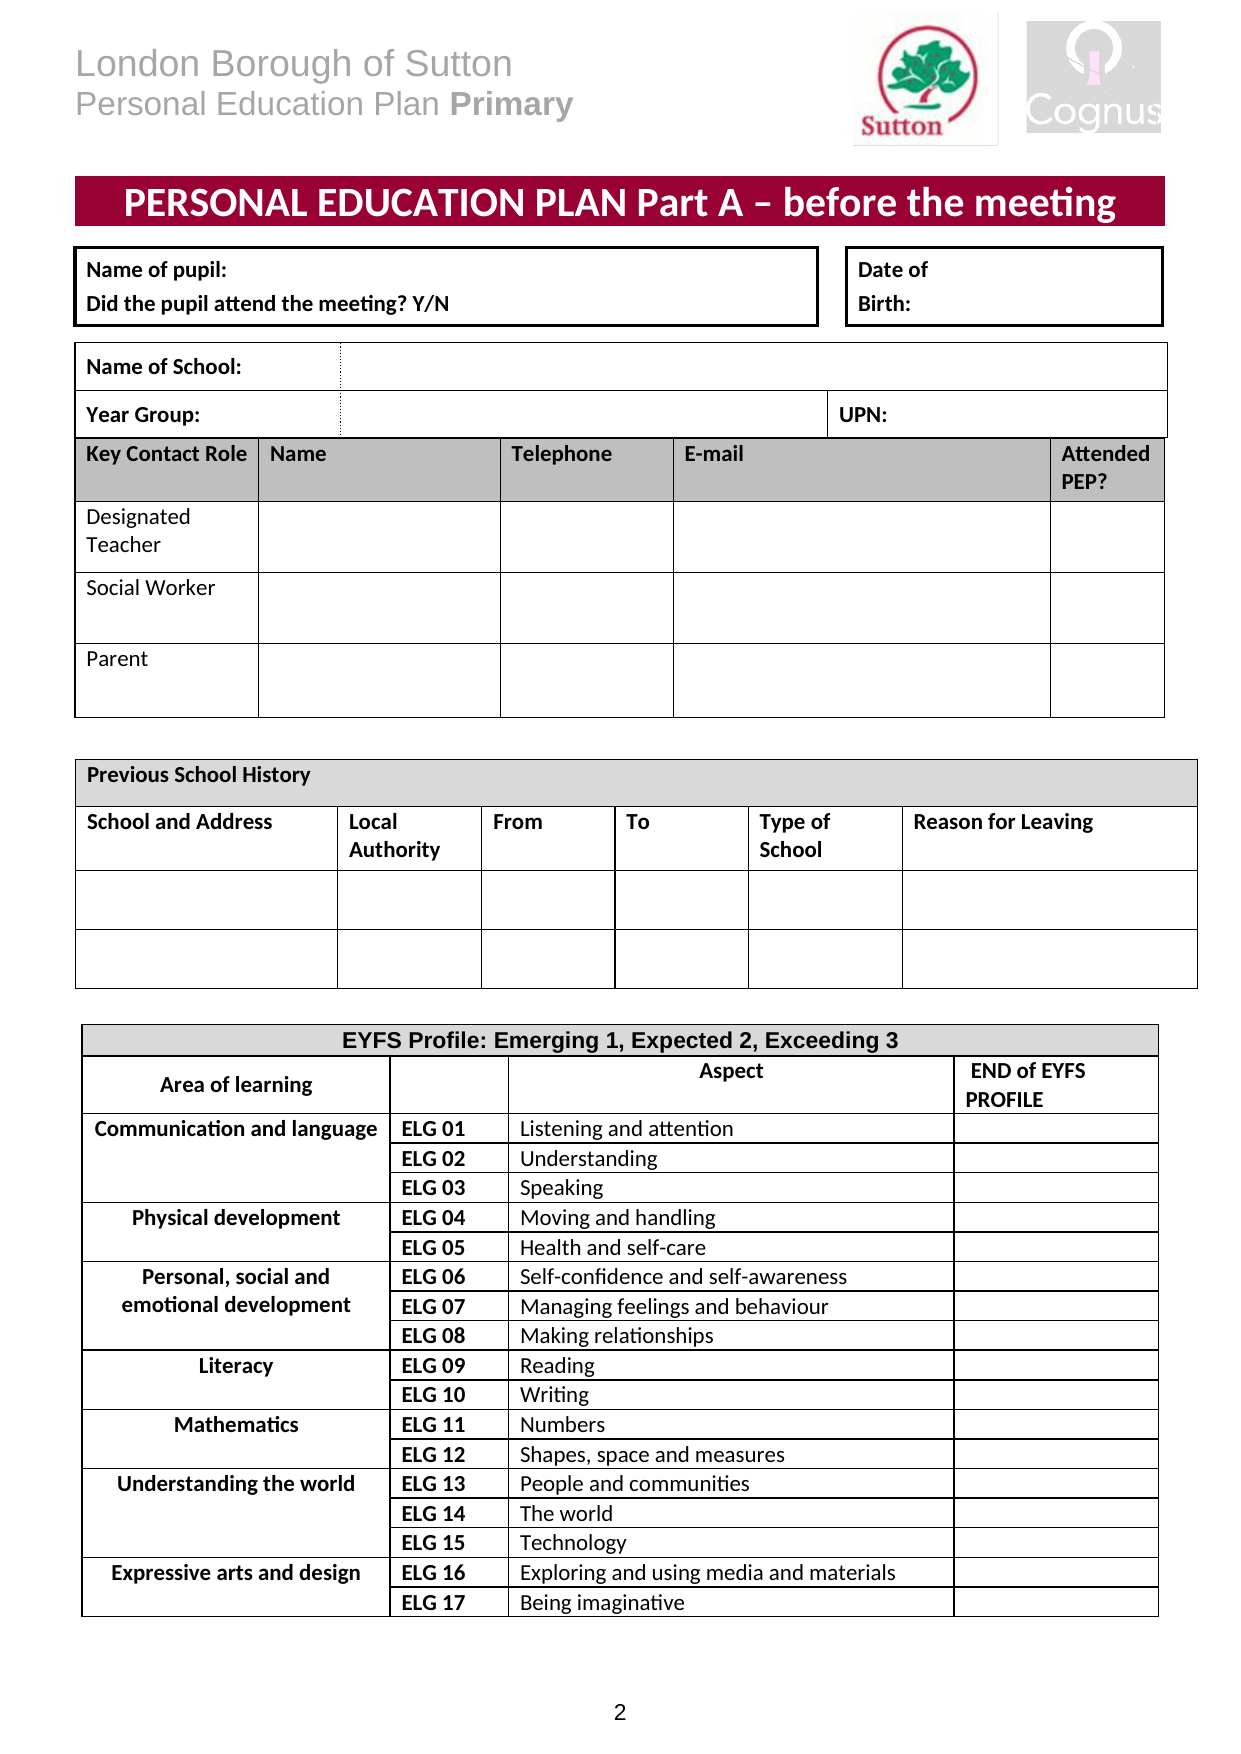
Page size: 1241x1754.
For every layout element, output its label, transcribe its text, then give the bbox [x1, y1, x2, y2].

table_cell Personal, social and emotional development [83, 1262, 389, 1349]
table_cell To [616, 807, 748, 869]
table_cell School and Address [76, 807, 337, 869]
table_cell [391, 1057, 508, 1113]
table_cell Listening and attention [509, 1114, 953, 1142]
table_cell [955, 1381, 1158, 1408]
table_cell Aspect [509, 1057, 953, 1113]
table_cell Communication and language [83, 1114, 389, 1201]
table_cell [674, 573, 1050, 643]
table_cell [259, 573, 500, 643]
table_cell Physical development [83, 1203, 389, 1261]
table_cell Shapes, space and measures [509, 1440, 953, 1468]
table_cell Understanding the world [83, 1469, 389, 1556]
table_cell ELG 15 [391, 1528, 508, 1556]
table_cell [1051, 644, 1164, 717]
table_cell [259, 644, 500, 717]
table_cell [955, 1469, 1158, 1497]
table_cell ELG 16 [391, 1558, 508, 1586]
table_cell [955, 1440, 1158, 1468]
text PERSONAL EDUCATION PLAN Part A – before the meeting [75, 176, 1165, 226]
table_cell People and communities [509, 1469, 953, 1497]
table_cell Local Authority [338, 807, 481, 869]
table_cell [903, 930, 1197, 988]
table_header EYFS Profile: Emerging 1, Expected 2, Exceeding 3 [83, 1025, 1158, 1055]
table_header Key Contact Role [76, 439, 258, 501]
table_cell Numbers [509, 1410, 953, 1438]
table_cell [76, 871, 337, 928]
table_cell [616, 871, 748, 928]
table_cell The world [509, 1499, 953, 1527]
table_header Telephone [501, 439, 673, 501]
table_cell [955, 1410, 1158, 1438]
table_cell [76, 930, 337, 988]
table_cell [501, 644, 673, 717]
table_header [819, 246, 845, 324]
table_cell Exploring and using media and materials [509, 1558, 953, 1586]
table_cell Speaking [509, 1173, 953, 1201]
table_header Name [259, 439, 500, 501]
table_header [340, 343, 1167, 389]
table_cell Expressive arts and design [83, 1558, 389, 1616]
table_header Attended PEP? [1051, 439, 1164, 501]
table_cell Making relationships [509, 1321, 953, 1349]
table_cell [482, 871, 614, 928]
table_cell [955, 1499, 1158, 1527]
table_cell Parent [76, 644, 258, 717]
table_cell [903, 871, 1197, 928]
table_cell ELG 01 [391, 1114, 508, 1142]
table_header Date of Birth: [848, 249, 1161, 324]
table_cell ELG 04 [391, 1203, 508, 1231]
table_cell [749, 871, 902, 928]
table_cell [674, 644, 1050, 717]
table_cell Managing feelings and behaviour [509, 1292, 953, 1320]
table_cell Social Worker [76, 573, 258, 643]
table_cell ELG 11 [391, 1410, 508, 1438]
table_header E-mail [674, 439, 1050, 501]
table_cell [955, 1528, 1158, 1556]
table_cell [616, 930, 748, 988]
table_cell Designated Teacher [76, 502, 258, 572]
table_cell Area of learning [83, 1057, 389, 1113]
table_cell [955, 1173, 1158, 1201]
table_cell From [482, 807, 614, 869]
table_cell [259, 502, 500, 572]
table_cell [955, 1144, 1158, 1172]
table_cell [338, 871, 481, 928]
table_cell [338, 930, 481, 988]
table_cell [501, 502, 673, 572]
table_cell Writing [509, 1381, 953, 1408]
table_cell [1051, 502, 1164, 572]
table_cell [955, 1321, 1158, 1349]
table_cell ELG 06 [391, 1262, 508, 1290]
table_cell Technology [509, 1528, 953, 1556]
table_cell [955, 1588, 1158, 1616]
table_cell ELG 09 [391, 1351, 508, 1379]
table_cell [955, 1233, 1158, 1261]
table_cell [674, 502, 1050, 572]
table_cell ELG 02 [391, 1144, 508, 1172]
table_cell Self-confidence and self-awareness [509, 1262, 953, 1290]
table_cell ELG 08 [391, 1321, 508, 1349]
table_cell Being imaginative [509, 1588, 953, 1616]
table_cell ELG 07 [391, 1292, 508, 1320]
table_cell [955, 1114, 1158, 1142]
table_cell [955, 1558, 1158, 1586]
table_cell [955, 1292, 1158, 1320]
table_cell [1051, 573, 1164, 643]
table_cell ELG 17 [391, 1588, 508, 1616]
table_cell ELG 10 [391, 1381, 508, 1408]
table_cell [340, 391, 827, 437]
table_cell ELG 03 [391, 1173, 508, 1201]
table_cell Reason for Leaving [903, 807, 1197, 869]
table_cell [501, 573, 673, 643]
table_cell Reading [509, 1351, 953, 1379]
table_cell Type of School [749, 807, 902, 869]
table_cell UPN: [828, 391, 1167, 437]
table_cell [482, 930, 614, 988]
table_cell ELG 05 [391, 1233, 508, 1261]
picture [853, 13, 1001, 147]
table_cell Mathematics [83, 1410, 389, 1468]
table_cell [955, 1203, 1158, 1231]
table_cell Literacy [83, 1351, 389, 1408]
table_cell END of EYFS PROFILE [955, 1057, 1158, 1113]
table_cell ELG 12 [391, 1440, 508, 1468]
table_header Name of pupil: Did the pupil attend the meeting? Y/N [77, 249, 816, 324]
table_header Previous School History [76, 760, 1197, 806]
table_header Name of School: [76, 343, 340, 389]
table_cell [955, 1351, 1158, 1379]
table_cell Moving and handling [509, 1203, 953, 1231]
table_cell ELG 14 [391, 1499, 508, 1527]
table_cell Health and self-care [509, 1233, 953, 1261]
table_cell [955, 1262, 1158, 1290]
table_cell Year Group: [76, 391, 340, 437]
table_cell Understanding [509, 1144, 953, 1172]
table_cell ELG 13 [391, 1469, 508, 1497]
table_cell [749, 930, 902, 988]
